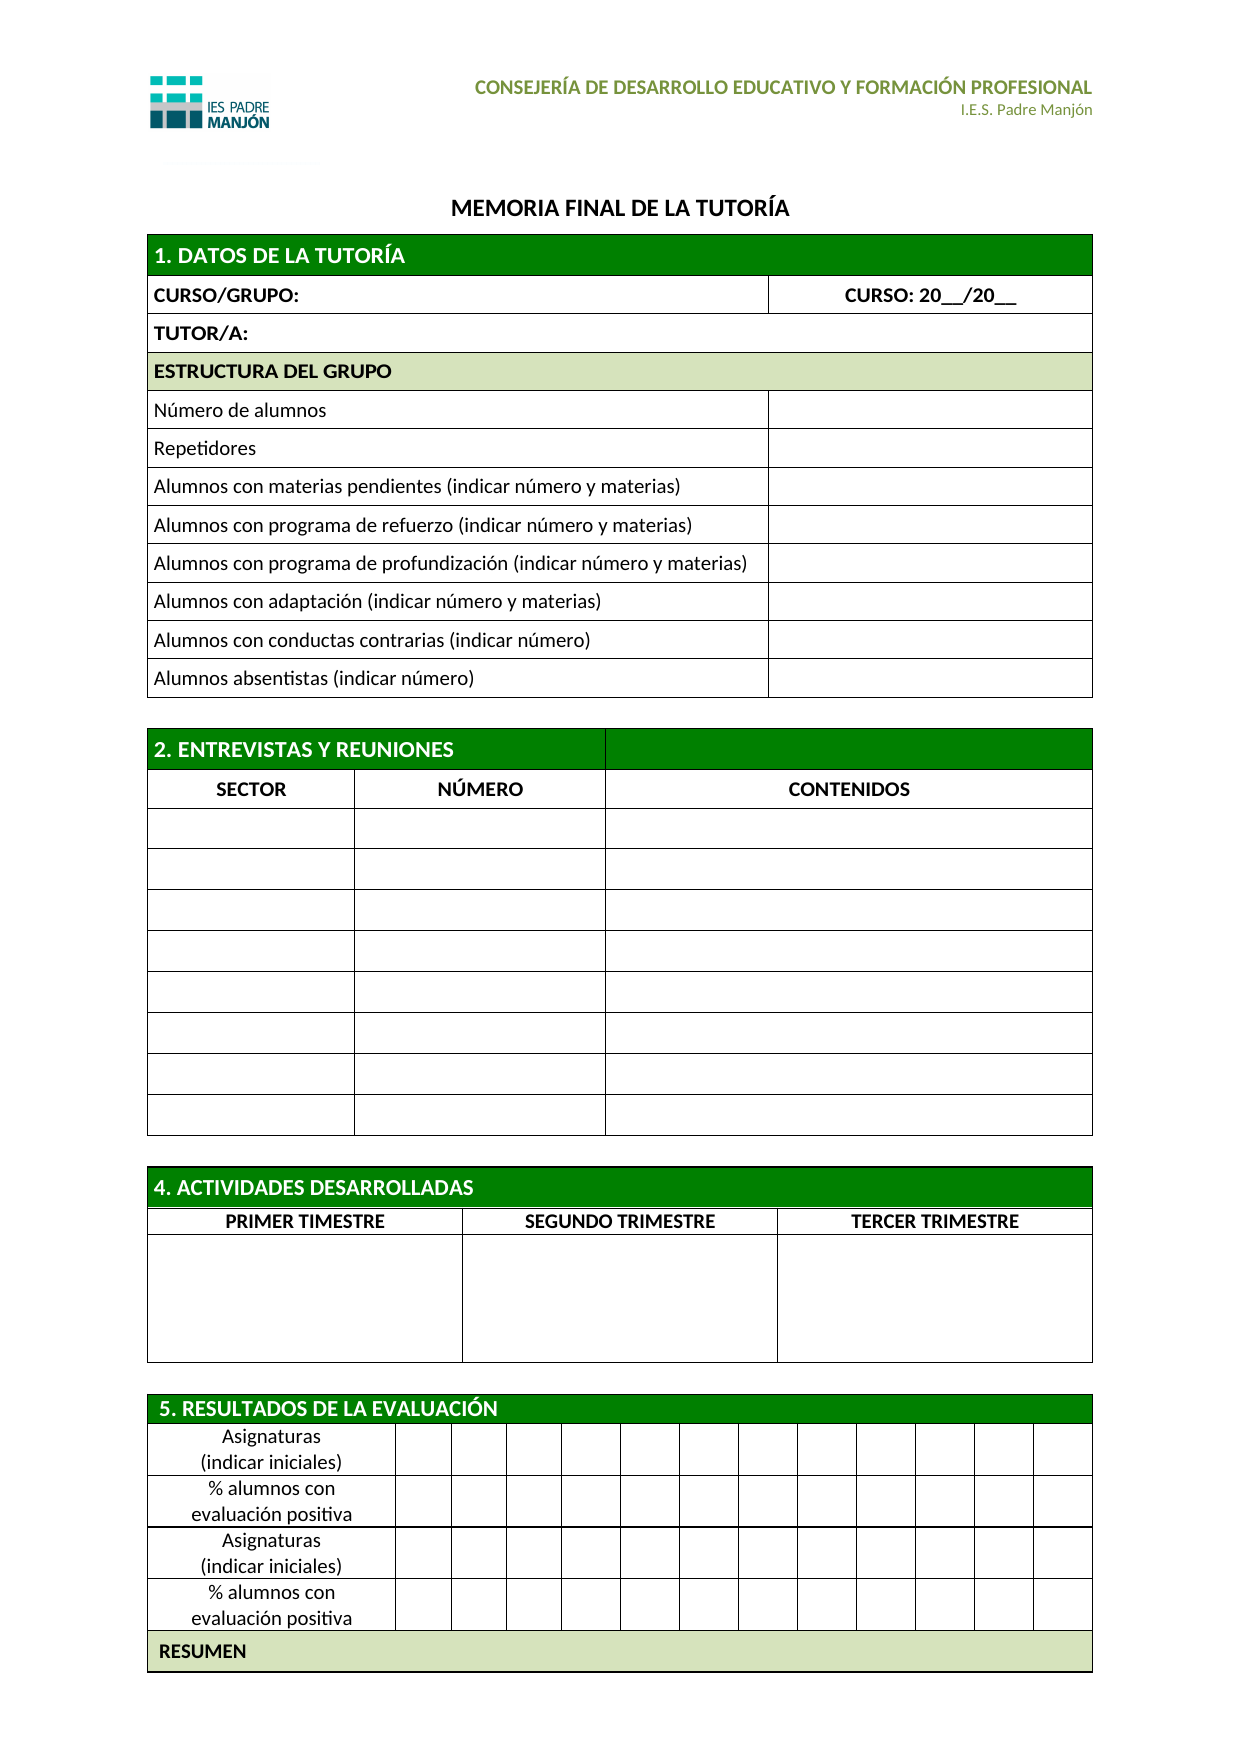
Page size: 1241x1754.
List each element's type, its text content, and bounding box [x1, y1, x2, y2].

table_cell [621, 1528, 679, 1578]
table_cell [355, 931, 605, 971]
table_cell CURSO: 20__/20__ [769, 276, 1092, 313]
table_cell [148, 809, 354, 848]
table_cell [739, 1579, 797, 1630]
table_header 2. ENTREVISTAS Y REUNIONES [148, 729, 605, 769]
table_cell [463, 1235, 777, 1362]
table_cell [507, 1424, 561, 1474]
table_cell [769, 506, 1092, 543]
table_cell [769, 468, 1092, 505]
table_cell [1034, 1528, 1092, 1578]
table_cell % alumnos con evaluación positiva [148, 1579, 395, 1630]
table_cell [1034, 1476, 1092, 1526]
table_cell Alumnos absentistas (indicar número) [148, 659, 768, 697]
table_cell [396, 1476, 451, 1526]
table_header 1. DATOS DE LA TUTORÍA [148, 235, 1092, 275]
table_cell [680, 1424, 738, 1474]
table_cell [355, 809, 605, 848]
table_cell [355, 1013, 605, 1053]
table_cell [769, 544, 1092, 582]
table_cell [396, 1424, 451, 1474]
table_cell [148, 890, 354, 930]
table_cell [562, 1579, 620, 1630]
table_cell [396, 1579, 451, 1630]
table_cell [606, 1095, 1092, 1135]
table_cell [798, 1476, 856, 1526]
table_cell [507, 1476, 561, 1526]
table_cell [778, 1235, 1092, 1362]
table_cell [916, 1424, 974, 1474]
table_cell [355, 1095, 605, 1135]
table_cell [606, 1054, 1092, 1094]
table_cell [798, 1528, 856, 1578]
table_cell [355, 1054, 605, 1094]
table_cell [975, 1579, 1033, 1630]
table_cell [857, 1579, 915, 1630]
table_header 5. RESULTADOS DE LA EVALUACIÓN [148, 1395, 1092, 1423]
table_cell [680, 1528, 738, 1578]
table_cell % alumnos con evaluación positiva [148, 1476, 395, 1526]
table_cell [621, 1424, 679, 1474]
table_cell RESUMEN [148, 1631, 1092, 1671]
table_cell [769, 583, 1092, 620]
table_cell CONTENIDOS [606, 770, 1092, 807]
table_cell [355, 972, 605, 1012]
table_cell [396, 1528, 451, 1578]
table_cell [355, 849, 605, 889]
table_cell [1034, 1579, 1092, 1630]
table_cell [507, 1579, 561, 1630]
table_cell [606, 972, 1092, 1012]
table_cell [857, 1528, 915, 1578]
table_cell [1034, 1424, 1092, 1474]
text MEMORIA FINAL DE LA TUTORÍA [148, 196, 1092, 221]
table_cell SEGUNDO TRIMESTRE [463, 1209, 777, 1234]
table_cell [680, 1476, 738, 1526]
table_cell [452, 1528, 506, 1578]
table_cell [452, 1476, 506, 1526]
table_cell [621, 1476, 679, 1526]
table_cell [798, 1424, 856, 1474]
table_cell [148, 849, 354, 889]
table_cell [606, 1013, 1092, 1053]
table_cell ESTRUCTURA DEL GRUPO [148, 353, 1092, 390]
table_cell [916, 1476, 974, 1526]
table_cell [148, 1235, 462, 1362]
table_cell [769, 659, 1092, 697]
table_cell [148, 1095, 354, 1135]
table_cell [975, 1424, 1033, 1474]
table_cell [739, 1424, 797, 1474]
picture [147, 73, 272, 132]
table_cell [739, 1476, 797, 1526]
table_cell [769, 429, 1092, 467]
table_cell [452, 1579, 506, 1630]
table_cell [606, 931, 1092, 971]
table_cell [769, 621, 1092, 658]
table_cell [857, 1424, 915, 1474]
table_cell [148, 931, 354, 971]
table_cell SECTOR [148, 770, 354, 807]
table_cell Alumnos con programa de profundización (indicar número y materias) [148, 544, 768, 582]
table_cell Alumnos con conductas contrarias (indicar número) [148, 621, 768, 658]
table_cell TERCER TRIMESTRE [778, 1209, 1092, 1234]
table_cell [857, 1476, 915, 1526]
table_cell [606, 849, 1092, 889]
table_cell TUTOR/A: [148, 314, 1092, 352]
table_cell Repetidores [148, 429, 768, 467]
table_cell [507, 1528, 561, 1578]
table_cell [916, 1528, 974, 1578]
table_cell [798, 1579, 856, 1630]
table_cell [975, 1528, 1033, 1578]
table_cell Alumnos con programa de refuerzo (indicar número y materias) [148, 506, 768, 543]
table_cell [769, 391, 1092, 428]
table_cell [148, 972, 354, 1012]
table_cell CURSO/GRUPO: [148, 276, 768, 313]
table_cell [916, 1579, 974, 1630]
table_cell Alumnos con adaptación (indicar número y materias) [148, 583, 768, 620]
table_cell [562, 1476, 620, 1526]
table_cell [452, 1424, 506, 1474]
table_cell [355, 890, 605, 930]
table_cell [606, 890, 1092, 930]
table_cell Alumnos con materias pendientes (indicar número y materias) [148, 468, 768, 505]
table_cell [739, 1528, 797, 1578]
table_cell PRIMER TIMESTRE [148, 1209, 462, 1234]
table_cell [621, 1579, 679, 1630]
table_cell [975, 1476, 1033, 1526]
table_cell [680, 1579, 738, 1630]
table_cell Asignaturas (indicar iniciales) [148, 1424, 395, 1474]
table_cell [562, 1424, 620, 1474]
table_cell [562, 1528, 620, 1578]
table_cell [148, 1054, 354, 1094]
table_cell Número de alumnos [148, 391, 768, 428]
table_cell [148, 1013, 354, 1053]
table_cell Asignaturas (indicar iniciales) [148, 1528, 395, 1578]
table_cell NÚMERO [355, 770, 605, 807]
table_cell [606, 809, 1092, 848]
table_header 4. ACTIVIDADES DESARROLLADAS [148, 1168, 1092, 1207]
table_header [606, 729, 1092, 769]
